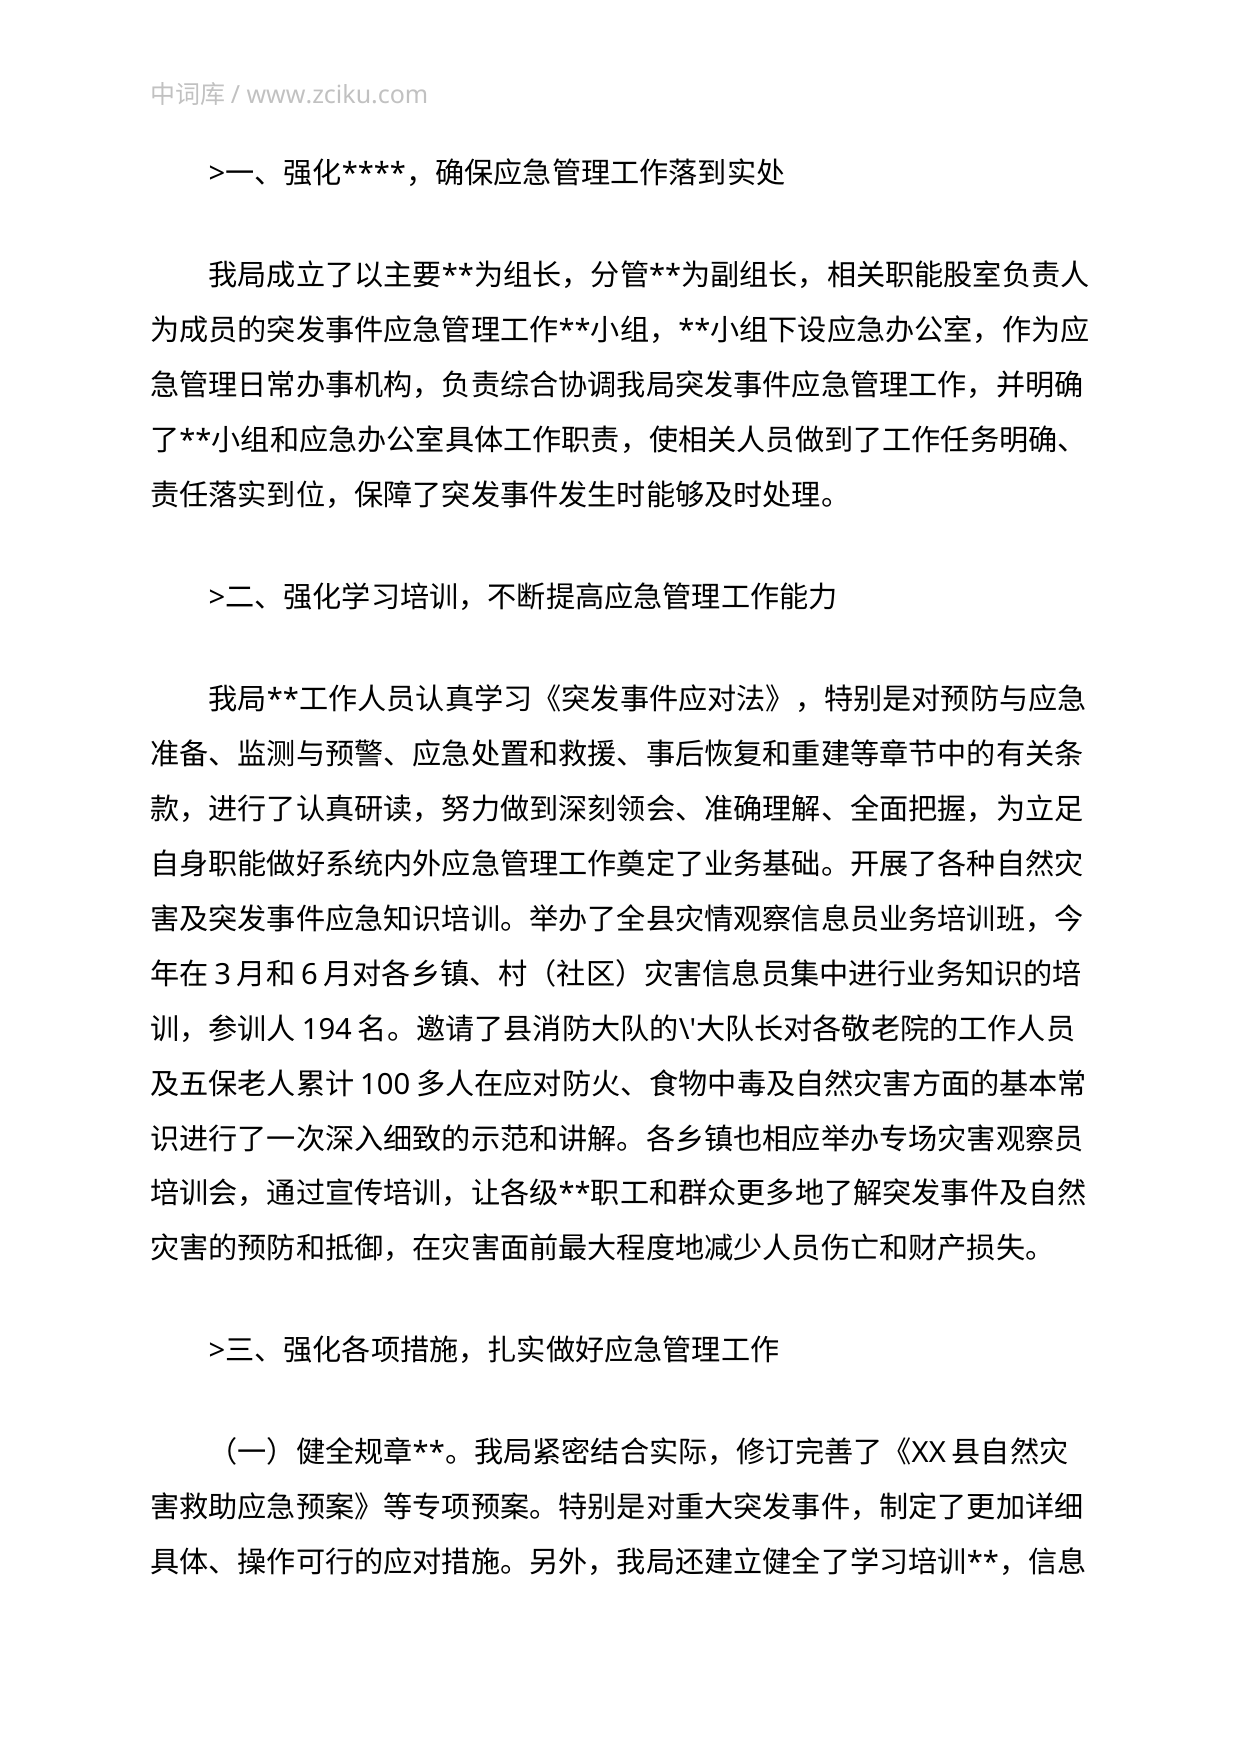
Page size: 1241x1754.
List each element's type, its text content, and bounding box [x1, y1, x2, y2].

text 我局成立了以主要**为组长，分管**为副组长，相关职能股室负责人为成员的突发事件应急管理工作**小组，**小组下设应急办公室，作为应急管理日常办事机构，负责综合协调我局突发事件应急管理工作，并明确了**小组和应急办公室具体工作职责，使相关人员做到了工作任务明确、责任落实到位，保障了突发事件发生时能够及时处理。 [150, 252, 1090, 514]
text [150, 1429, 1090, 1581]
text 我局**工作人员认真学习《突发事件应对法》，特别是对预防与应急准备、监测与预警、应急处置和救援、事后恢复和重建等章节中的有关条款，进行了认真研读，努力做到深刻领会、准确理解、全面把握，为立足自身职能做好系统内外应急管理工作奠定了业务基础。开展了各种自然灾害及突发事件应急知识培训。举办了全县灾情观察信息员业务培训班，今年在3月和6月对各乡镇、村（社区）灾害信息员集中进行业务知识的培训，参训人194名。邀请了县消防大队的\'大队长对各敬老院的工作人员及五保老人累计100多人在应对防火、食物中毒及自然灾害方面的基本常识进行了一次深入细致的示范和讲解。各乡镇也相应举办专场灾害观察员培训会，通过宣传培训，让各级**职工和群众更多地了解突发事件及自然灾害的预防和抵御，在灾害面前最大程度地减少人员伤亡和财产损失。 [150, 676, 1090, 1267]
text >三、强化各项措施，扎实做好应急管理工作 [150, 1327, 1090, 1369]
text >一、强化****，确保应急管理工作落到实处 [150, 150, 1090, 192]
text >二、强化学习培训，不断提高应急管理工作能力 [150, 574, 1090, 616]
